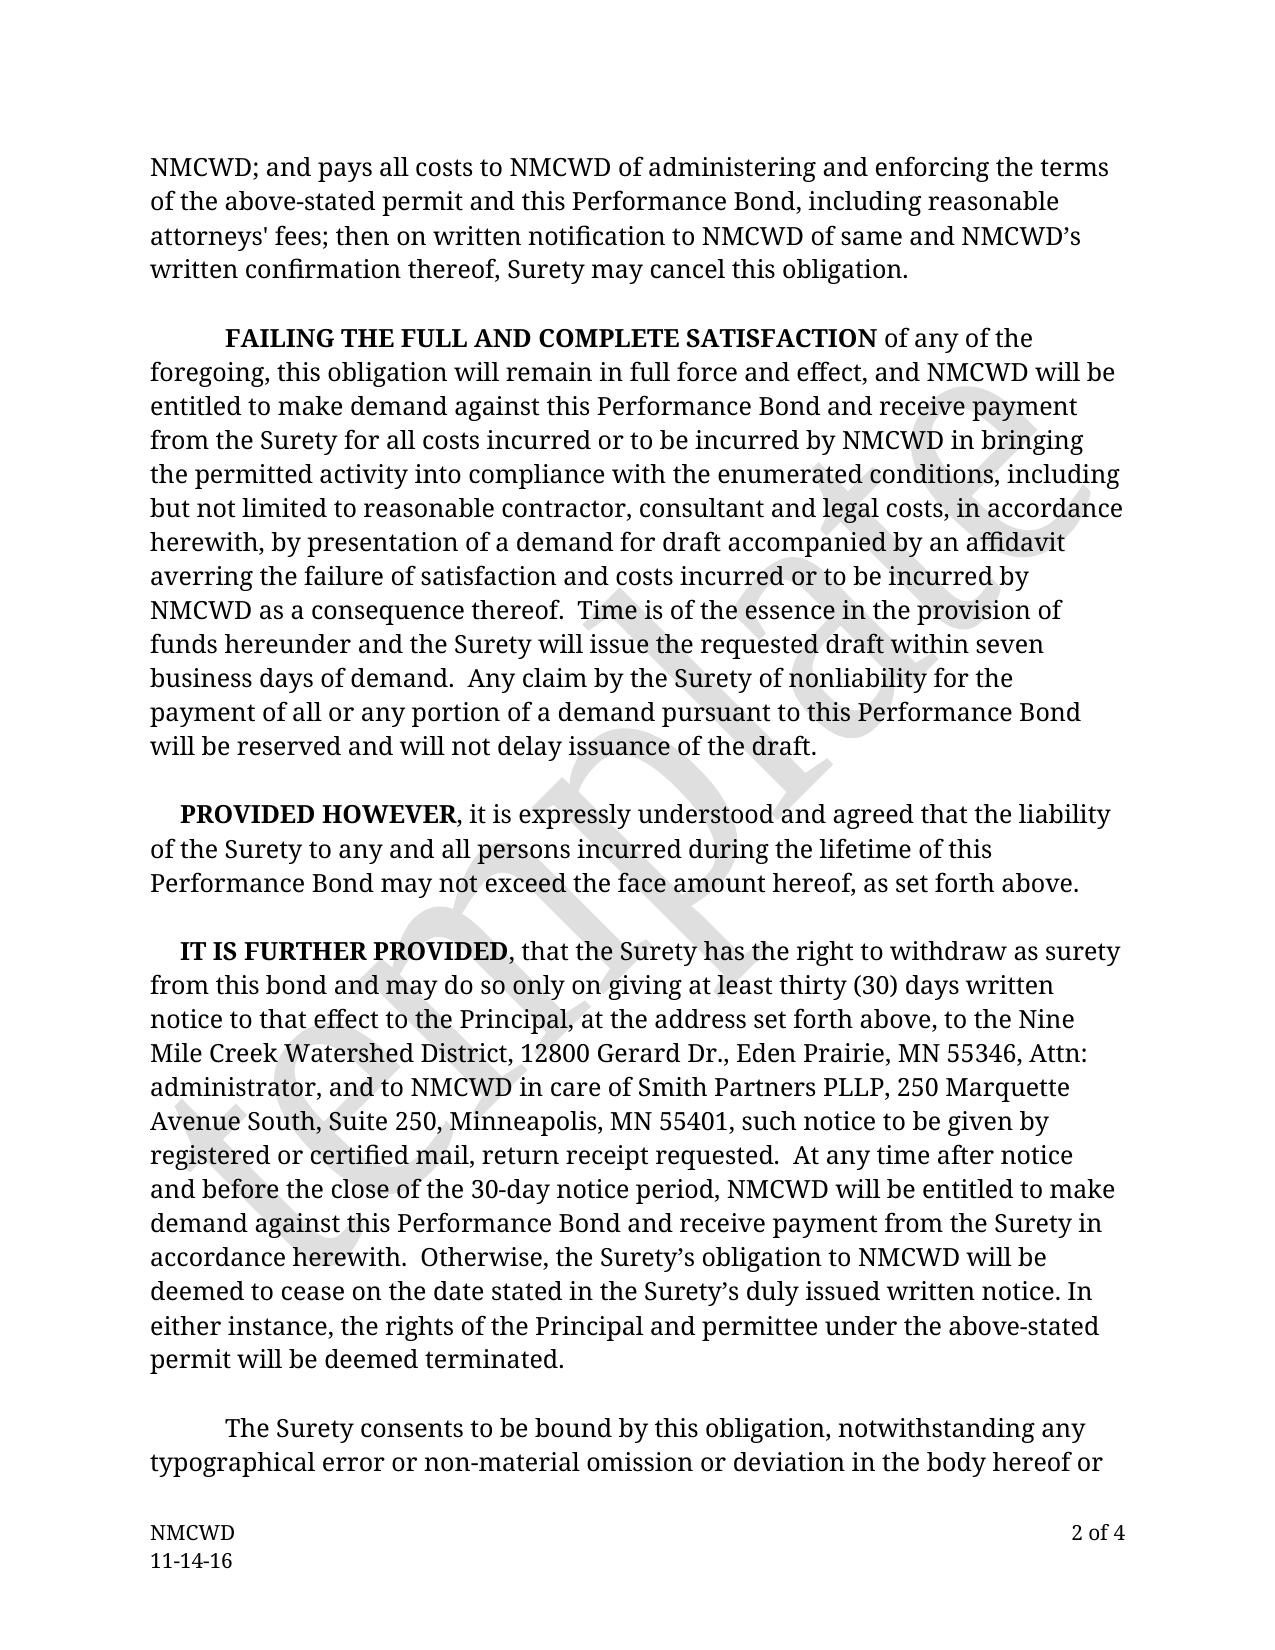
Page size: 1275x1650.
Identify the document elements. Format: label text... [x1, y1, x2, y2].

text PROVIDED HOWEVER, it is expressly understood and agreed that the liability of the Surety to any and all persons incurred during the lifetime of this Performance Bond may not exceed the face amount hereof, as set forth above. [150, 797, 1125, 899]
text FAILING THE COMPLETE SATISFACTION of any of the foregoing, this obligation will remain in full force and effect, and NMCWD will be entitled to make demand against this Performance Bond and receive payment from the Surety for all costs incurred or to be incurred by NMCWD in bringing the permitted activity into compliance with the enumerated conditions, including but not limited to reasonable contractor, consultant and legal costs, in accordance herewith, by presentation of a demand for draft accompanied by an affidavit averring the failure of satisfaction and costs incurred or to be incurred by NMCWD as a consequence thereof. Time is of the essence in the provision of funds hereunder and the Surety will issue the requested draft within seven business days of demand. Any claim by the Surety of nonliability for the payment of all or any portion of a demand pursuant to this Performance Bond will be reserved and will not delay issuance of the draft. [150, 320, 1125, 763]
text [150, 150, 1125, 286]
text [150, 1410, 1125, 1478]
text IT IS FURTHER PROVIDED, that the Surety has the right to withdraw as surety from this bond and may do so only on giving at least thirty (30) days written notice to that effect to the Principal, at the address set forth above, to the Nine Mile Creek Watershed District, 12800 Gerard Dr., Eden Prairie, MN 55346, Attn: administrator, and to NMCWD in care of Smith Partners PLLP, 250 Marquette Avenue South, Suite 250, Minneapolis, MN 55401, such notice to be given by registered or certified mail, return receipt requested. At any time after notice and before the close of the 30-day notice period, NMCWD will be entitled to make demand against this Performance Bond and receive payment from the Surety in accordance herewith. Otherwise, the Surety’s obligation to NMCWD will be deemed to cease on the date stated in the Surety’s duly issued written notice. In either instance, the rights of the Principal and permittee under the above-stated permit will be deemed terminated. [150, 933, 1125, 1376]
